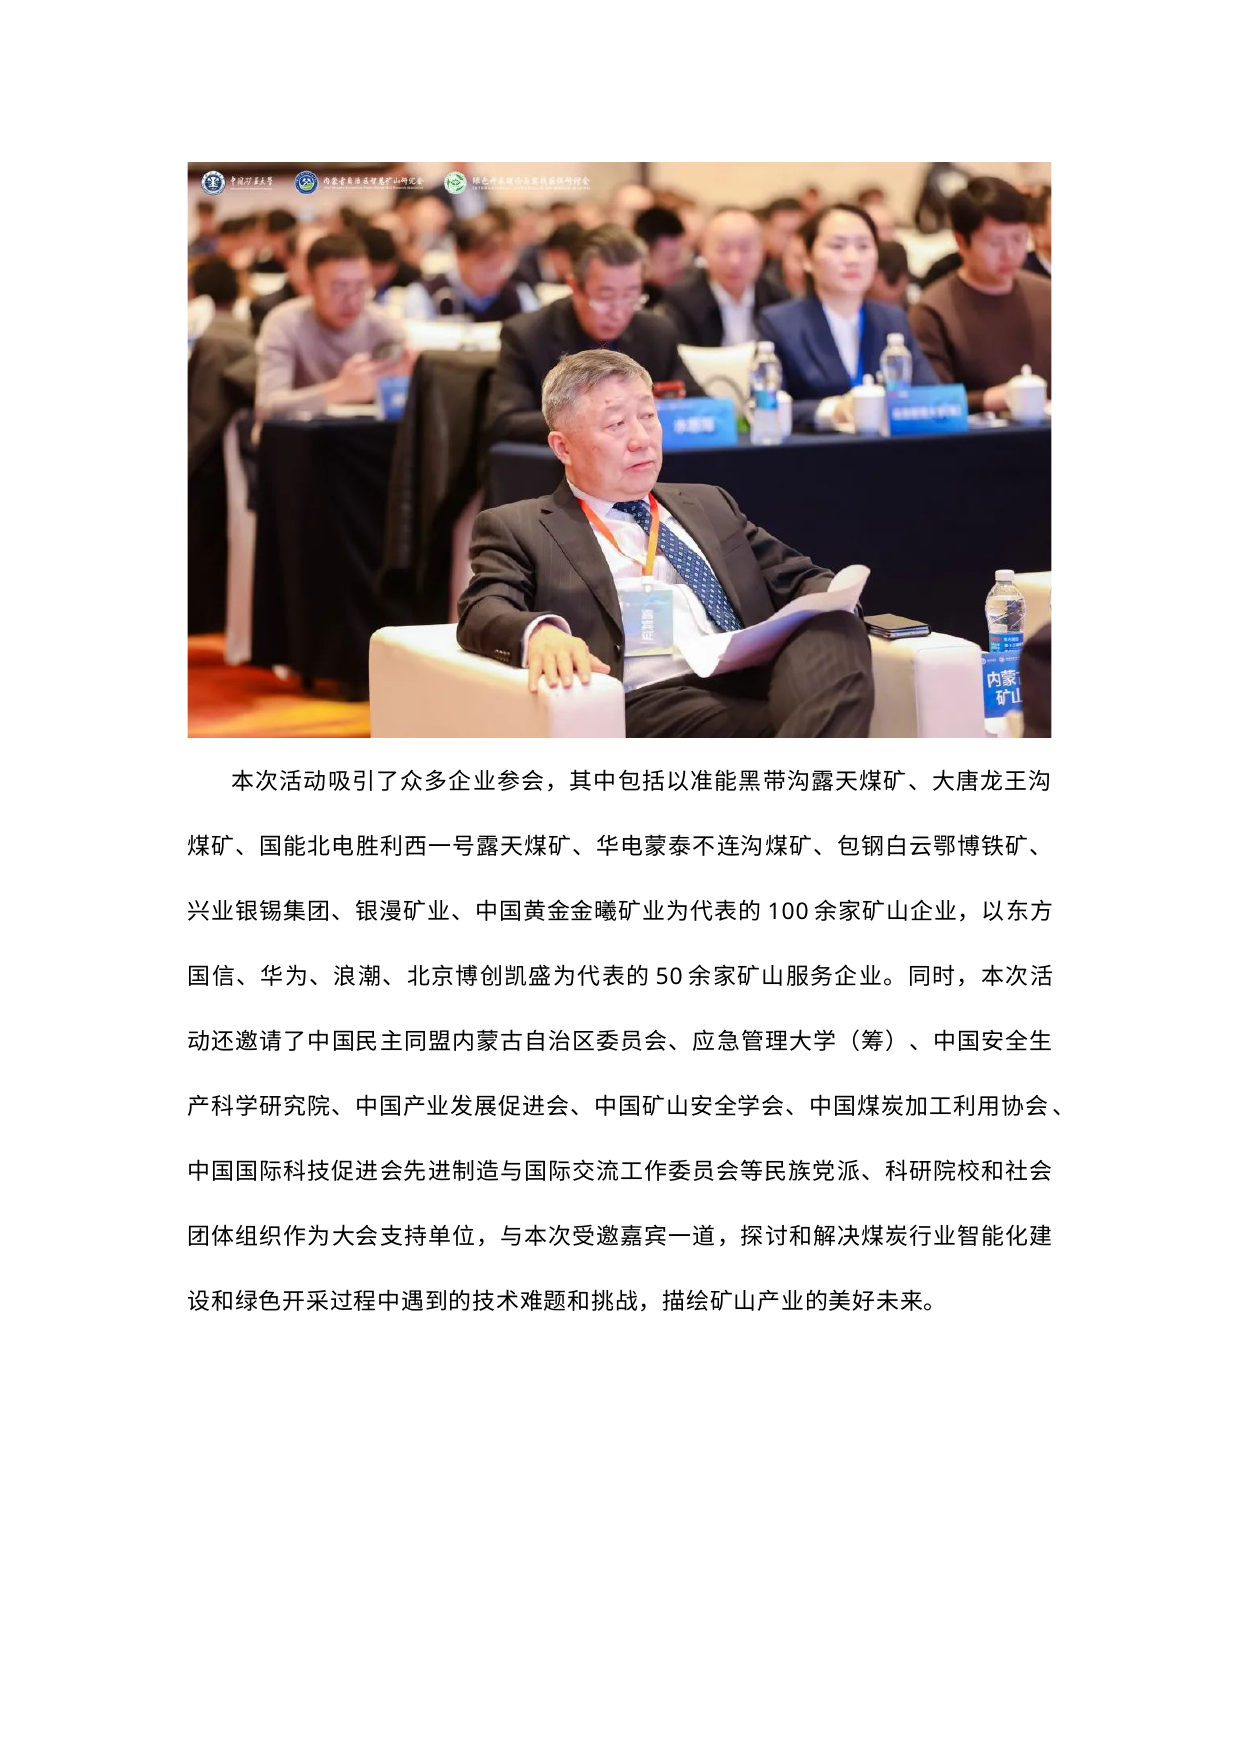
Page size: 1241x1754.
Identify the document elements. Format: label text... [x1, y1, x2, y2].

text 本次活动吸引了众多企业参会，其中包括以准能黑带沟露天煤矿、大唐龙王沟煤矿、国能北电胜利西一号露天煤矿、华电蒙泰不连沟煤矿、包钢白云鄂博铁矿、兴业银锡集团、银漫矿业、中国黄金金曦矿业为代表的100余家矿山企业，以东方国信、华为、浪潮、北京博创凯盛为代表的50余家矿山服务企业。同时，本次活动还邀请了中国民主同盟内蒙古自治区委员会、应急管理大学（筹）、中国安全生产科学研究院、中国产业发展促进会、中国矿山安全学会、中国煤炭加工利用协会、中国国际科技促进会先进制造与国际交流工作委员会等民族党派、科研院校和社会团体组织作为大会支持单位，与本次受邀嘉宾一道，探讨和解决煤炭行业智能化建设和绿色开采过程中遇到的技术难题和挑战，描绘矿山产业的美好未来。 [187, 747, 1053, 1332]
picture [187, 162, 1052, 738]
